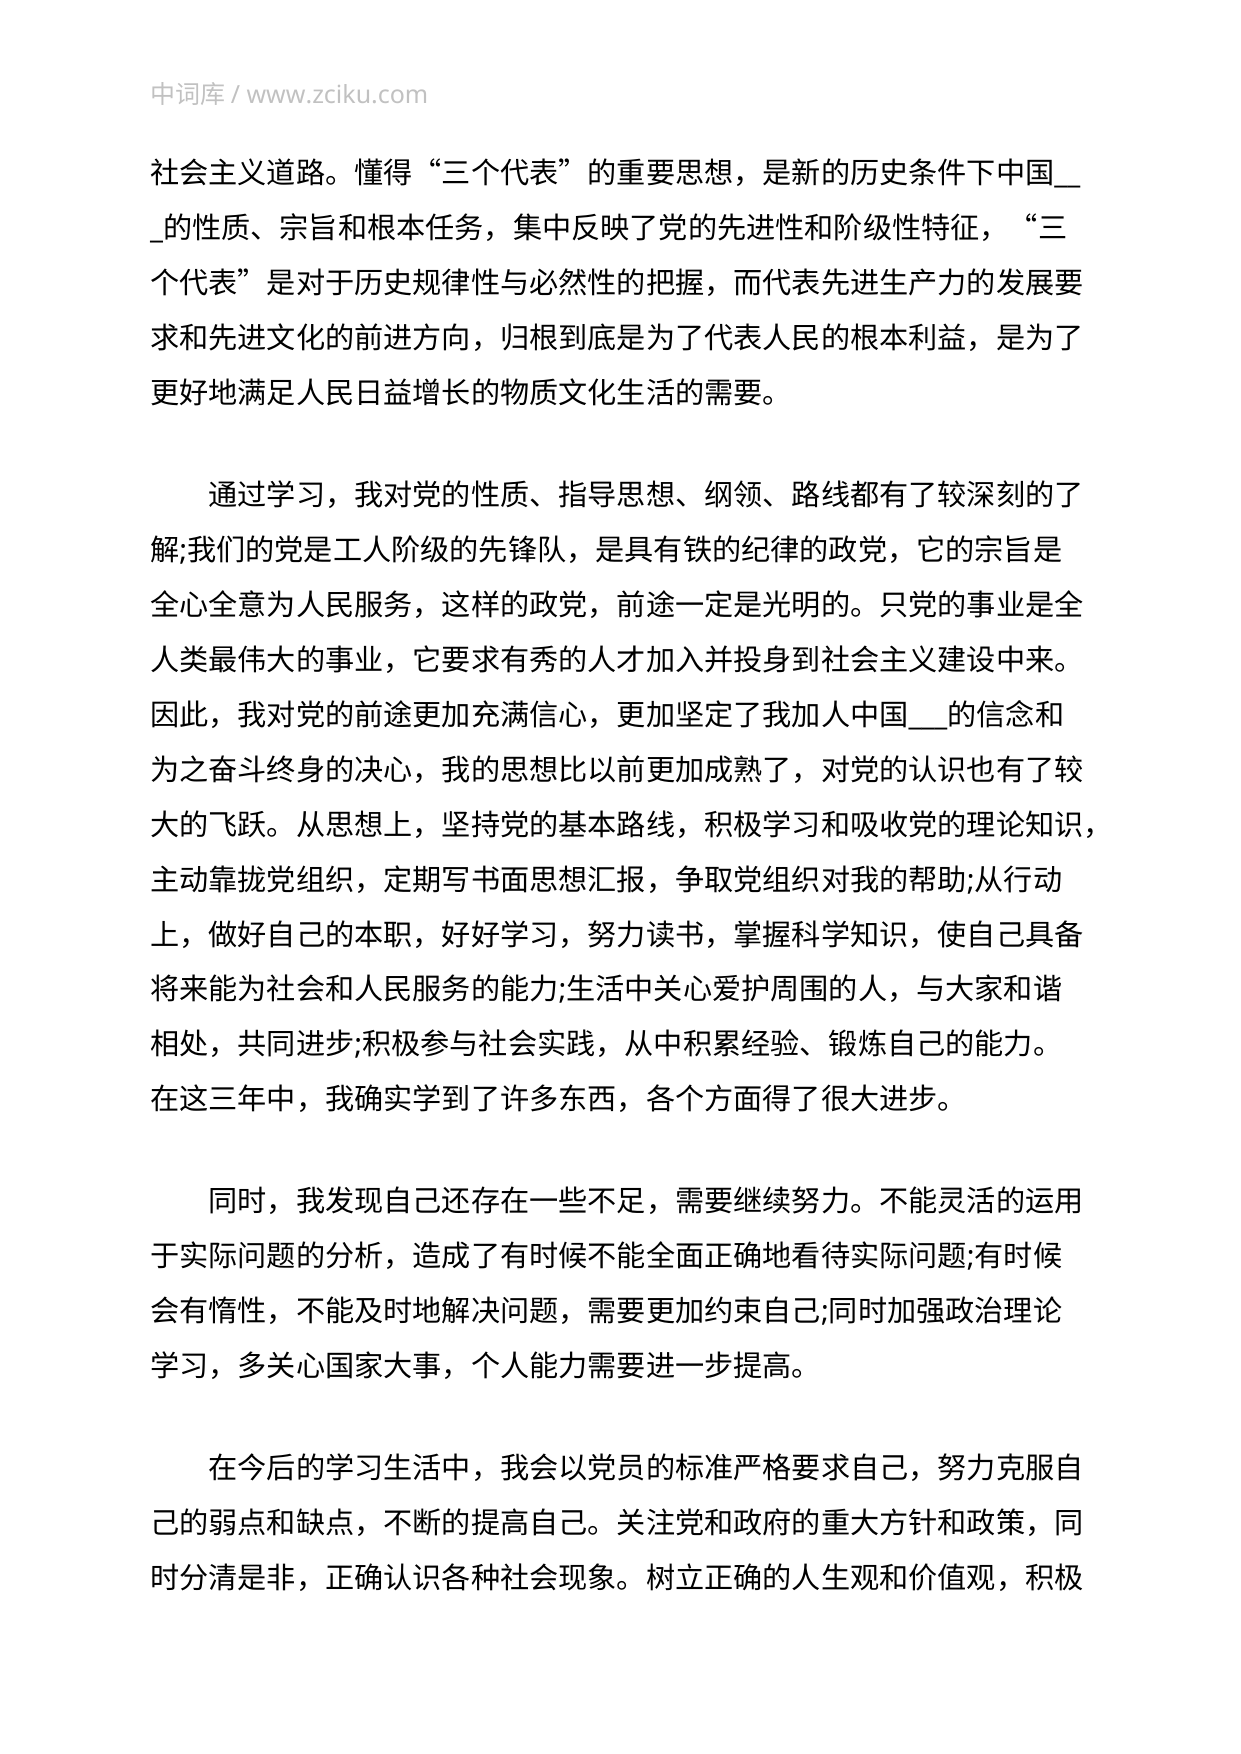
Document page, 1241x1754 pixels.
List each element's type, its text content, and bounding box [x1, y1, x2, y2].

text 同时，我发现自己还存在一些不足，需要继续努力。不能灵活的运用于实际问题的分析，造成了有时候不能全面正确地看待实际问题;有时候会有惰性，不能及时地解决问题，需要更加约束自己;同时加强政治理论学习，多关心国家大事，个人能力需要进一步提高。 [150, 1178, 1090, 1385]
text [150, 150, 1090, 412]
text 通过学习，我对党的性质、指导思想、纲领、路线都有了较深刻的了解;我们的党是工人阶级的先锋队，是具有铁的纪律的政党，它的宗旨是全心全意为人民服务，这样的政党，前途一定是光明的。只党的事业是全人类最伟大的事业，它要求有秀的人才加入并投身到社会主义建设中来。因此，我对党的前途更加充满信心，更加坚定了我加人中国___的信念和为之奋斗终身的决心，我的思想比以前更加成熟了，对党的认识也有了较大的飞跃。从思想上，坚持党的基本路线，积极学习和吸收党的理论知识，主动靠拢党组织，定期写书面思想汇报，争取党组织对我的帮助;从行动上，做好自己的本职，好好学习，努力读书，掌握科学知识，使自己具备将来能为社会和人民服务的能力;生活中关心爱护周围的人，与大家和谐相处，共同进步;积极参与社会实践，从中积累经验、锻炼自己的能力。在这三年中，我确实学到了许多东西，各个方面得了很大进步。 [150, 472, 1090, 1118]
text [150, 1444, 1090, 1596]
